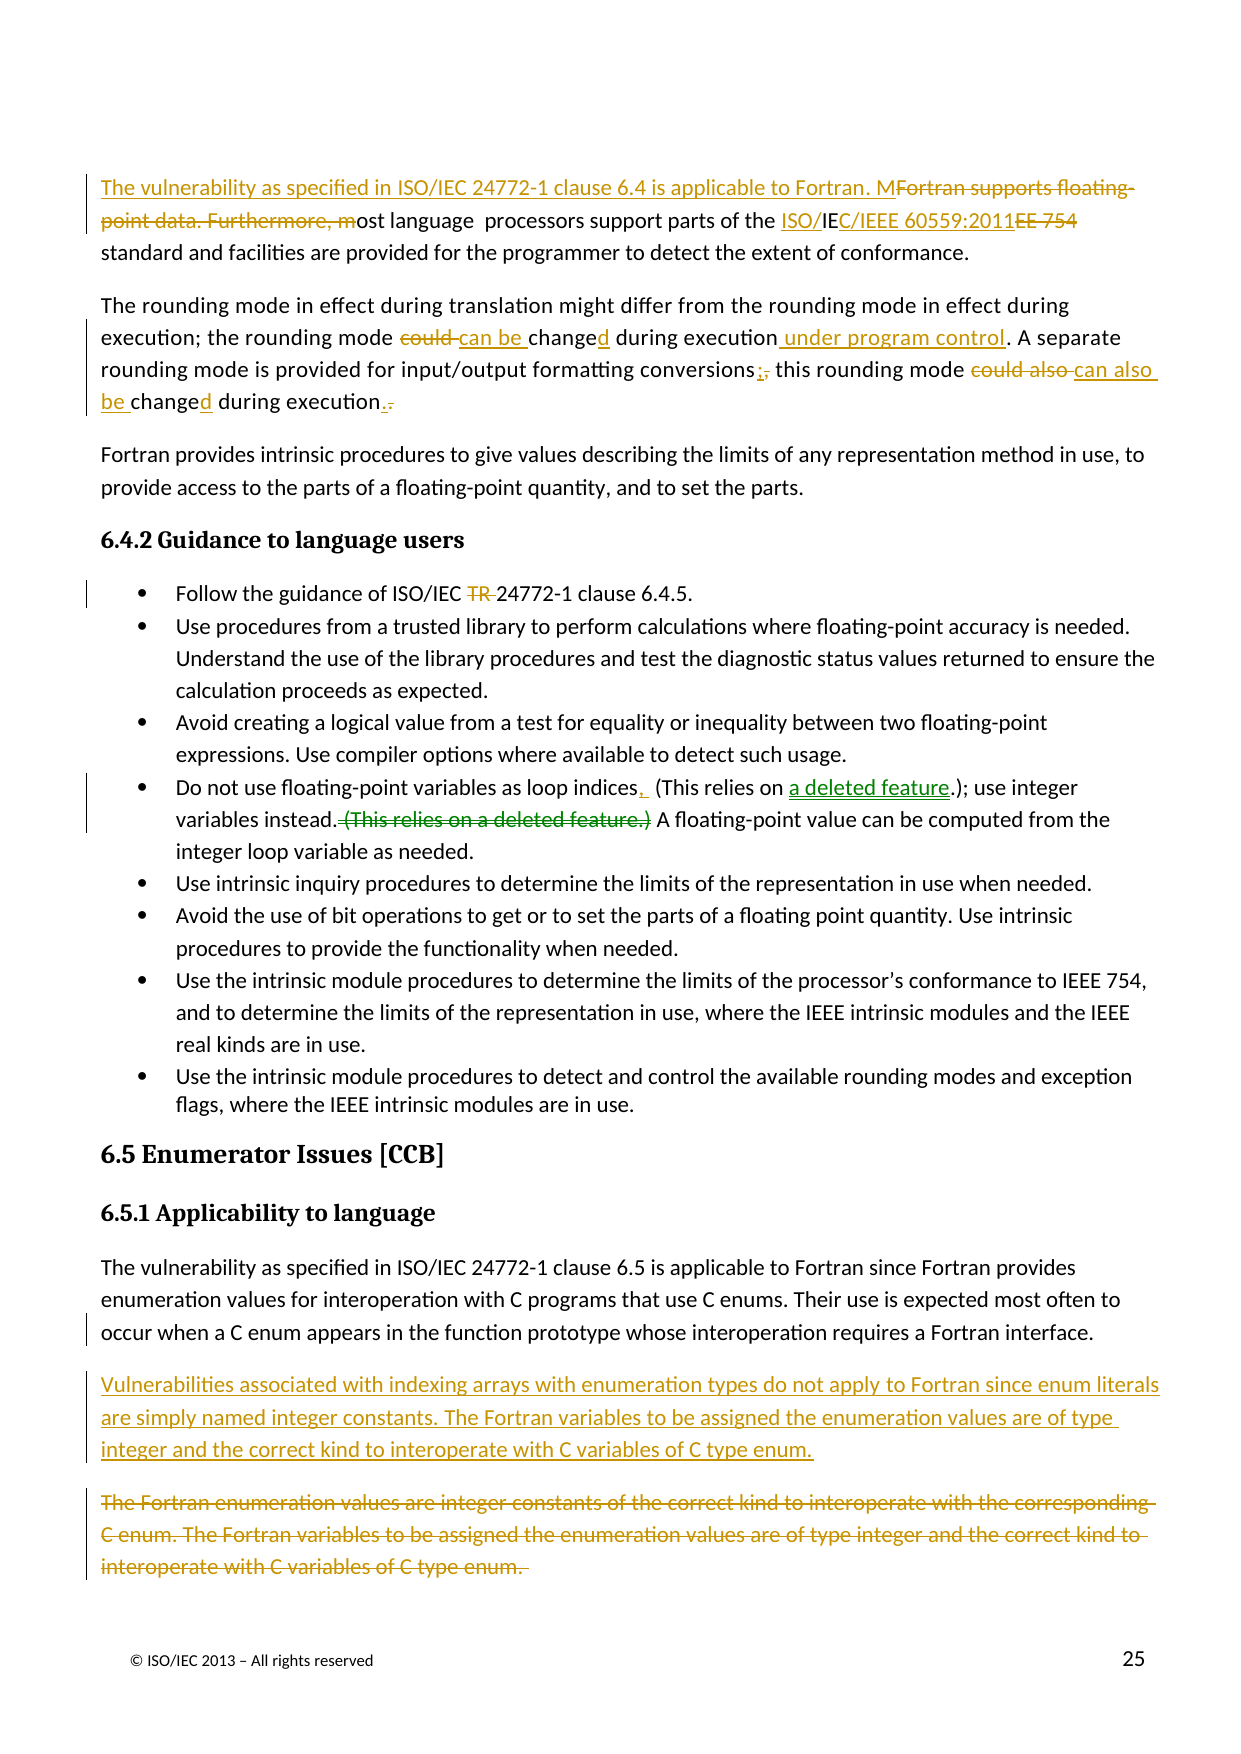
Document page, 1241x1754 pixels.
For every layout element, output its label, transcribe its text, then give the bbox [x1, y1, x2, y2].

list Use the intrinsic module procedures to detect and control the available rounding modes and exception flags, where the IEEE intrinsic modules are in use. [138, 1062, 1164, 1118]
list Avoid creating a logical value from a test for equality or inequality between two floating-point expressions. Use compiler options where available to detect such usage. [138, 708, 1164, 768]
text The vulnerability as specified in ISO/IEC 24772-1 clause 6.5 is applicable to Fortran since Fortran provides enumeration values for interoperation with C programs that use C enums. Their use is expected most often to occur when a C enum appears in the function prototype whose interoperation requires a Fortran interface. [101, 1253, 1164, 1346]
text Fortran provides intrinsic procedures to give values describing the limits of any representation method in use, to provide access to the parts of a floating-point quantity, and to set the parts. [101, 441, 1164, 501]
list Do not use floating-point variables as loop indices; use integer variables instead. A floating-point value can be computed from the integer loop variable as needed. [138, 773, 1164, 865]
text ost language processors support parts of the IE standard and facilities are provided for the programmer to detect the extent of conformance. [101, 173, 1164, 266]
subtitle 6.5 Enumerator Issues [CCB] [101, 1139, 1164, 1170]
text 6.4.2 Guidance to language users [101, 526, 1164, 554]
text 6.5.1 Applicability to language [101, 1199, 1164, 1228]
list Use intrinsic inquiry procedures to determine the limits of the representation in use when needed. [138, 869, 1164, 897]
list Use procedures from a trusted library to perform calculations where floating-point accuracy is needed. Understand the use of the library procedures and test the diagnostic status values returned to ensure the calculation proceeds as expected. [138, 612, 1164, 704]
list Follow the guidance of ISO/IEC 24772-1 clause 6.4.5. [138, 579, 1164, 608]
text The rounding mode in effect during translation might differ from the rounding mode in effect during execution; the rounding mode change during execution. A separate rounding mode is provided for input/output formatting conversions this rounding mode change during execution [101, 291, 1164, 416]
list Use the intrinsic module procedures to determine the limits of the processor’s conformance to IEEE 754, and to determine the limits of the representation in use, where the IEEE intrinsic modules and the IEEE real kinds are in use. [138, 966, 1164, 1058]
list Avoid the use of bit operations to get or to set the parts of a floating point quantity. Use intrinsic procedures to provide the functionality when needed. [138, 901, 1164, 962]
